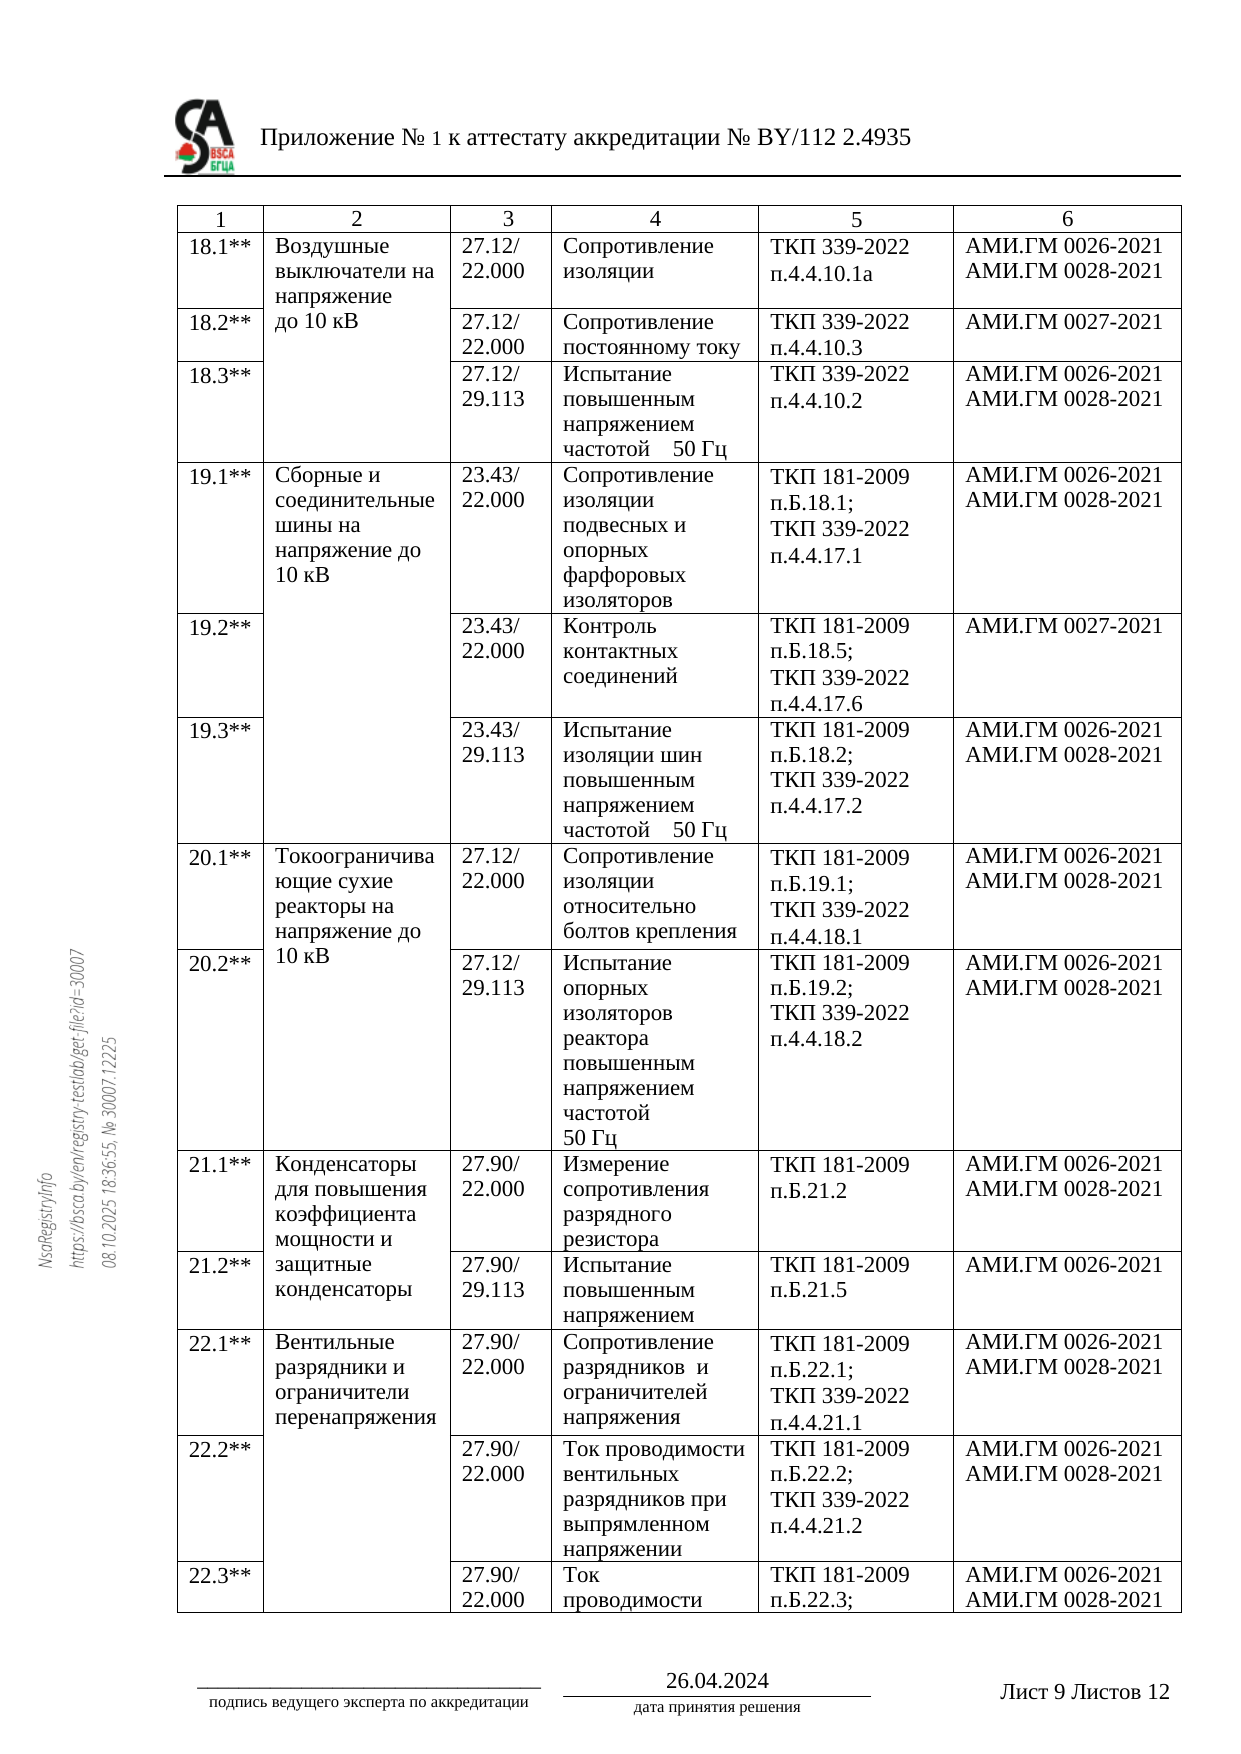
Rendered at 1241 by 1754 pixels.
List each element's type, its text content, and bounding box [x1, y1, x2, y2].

table_cell АМИ.ГМ 0027-2021 [954, 309, 1181, 361]
table_cell ТКП 181-2009 п.Б.18.1; ТКП 339-2022 п.4.4.17.1 [759, 463, 953, 613]
table_cell Вентильные разрядники и ограничители перенапряжения [264, 1330, 450, 1612]
table_cell ТКП 181-2009 п.Б.18.5; ТКП 339-2022 п.4.4.17.6 [759, 614, 953, 717]
table_cell Ток проводимости вентильных разрядников при выпрямленном напряжении [552, 1436, 758, 1561]
table_cell АМИ.ГМ 0026-2021 АМИ.ГМ 0028-2021 [954, 950, 1181, 1150]
table_cell ТКП 339-2022 п.4.4.10.2 [759, 362, 953, 462]
table_cell АМИ.ГМ 0026-2021 АМИ.ГМ 0028-2021 [954, 1330, 1181, 1435]
table_cell 27.12/ 22.000 [451, 233, 551, 308]
table_cell 27.90/ 22.000 [451, 1436, 551, 1561]
table_cell 27.12/ 22.000 [451, 844, 551, 949]
table_cell ТКП 181-2009 п.Б.19.1; ТКП 339-2022 п.4.4.18.1 [759, 844, 953, 949]
table_cell Измерение сопротивления разрядного резистора [552, 1151, 758, 1251]
table_cell ТКП 181-2009 п.Б.21.2 [759, 1151, 953, 1251]
table_cell АМИ.ГМ 0026-2021 АМИ.ГМ 0028-2021 [954, 844, 1181, 949]
table_cell 22.3** [178, 1562, 263, 1612]
table_cell 19.3** [178, 718, 263, 843]
table_header 4 [552, 206, 758, 232]
table_cell 27.12/ 29.113 [451, 362, 551, 462]
table_header 2 [264, 206, 450, 232]
table_cell Сборные и соединительные шины на напряжение до 10 кВ [264, 463, 450, 843]
picture [21, 647, 125, 1271]
table_cell 18.2** [178, 309, 263, 361]
table_header 6 [954, 206, 1181, 232]
table_cell 22.1** [178, 1330, 263, 1435]
table_cell 20.1** [178, 844, 263, 949]
table_cell 27.12/ 22.000 [451, 309, 551, 361]
table_cell Сопротивление изоляции относительно болтов крепления [552, 844, 758, 949]
table_cell Ток проводимости ограничителей перенапряжения [552, 1562, 758, 1612]
table_cell АМИ.ГМ 0027-2021 [954, 614, 1181, 717]
table_cell ТКП 181-2009 п.Б.19.2; ТКП 339-2022 п.4.4.18.2 [759, 950, 953, 1150]
table_cell Токоограничивающие сухие реакторы на напряжение до 10 кВ [264, 844, 450, 1150]
table_cell ТКП 339-2022 п.4.4.10.1а [759, 233, 953, 308]
table_cell 27.90/ 22.000 [451, 1330, 551, 1435]
table_cell ТКП 181-2009 п.Б.21.5 [759, 1252, 953, 1328]
table_cell ТКП 181-2009 п.Б.22.3; ТКП 339-2022 п.4.4.21.3 [759, 1562, 953, 1612]
table_cell Испытание опорных изоляторов реактора повышенным напряжением частотой 50 Гц [552, 950, 758, 1150]
table_cell 22.2** [178, 1436, 263, 1561]
table_cell ТКП 339-2022 п.4.4.10.3 [759, 309, 953, 361]
table_cell 19.2** [178, 614, 263, 717]
table_cell Сопротивление разрядников и ограничителей напряжения [552, 1330, 758, 1435]
table_cell 18.3** [178, 362, 263, 462]
table_cell АМИ.ГМ 0026-2021 АМИ.ГМ 0028-2021 [954, 233, 1181, 308]
table_cell Испытание повышенным напряжением [552, 1252, 758, 1328]
table_cell 21.1** [178, 1151, 263, 1251]
table_cell АМИ.ГМ 0026-2021 АМИ.ГМ 0028-2021 [954, 718, 1181, 843]
table_cell АМИ.ГМ 0026-2021 АМИ.ГМ 0028-2021 [954, 463, 1181, 613]
picture [175, 97, 236, 175]
table_cell АМИ.ГМ 0026-2021 АМИ.ГМ 0028-2021 [954, 1436, 1181, 1561]
table_cell Воздушные выключатели на напряжение до 10 кВ [264, 233, 450, 462]
table_cell 27.90/ 22.000 [451, 1562, 551, 1612]
table_cell 23.43/ 22.000 [451, 614, 551, 717]
table_cell 27.90/ 29.113 [451, 1252, 551, 1328]
table_cell 27.12/ 29.113 [451, 950, 551, 1150]
table_cell 21.2** [178, 1252, 263, 1328]
table_cell 18.1** [178, 233, 263, 308]
table_cell АМИ.ГМ 0026-2021 АМИ.ГМ 0028-2021 [954, 1151, 1181, 1251]
table_cell Сопротивление постоянному току [552, 309, 758, 361]
table_cell ТКП 181-2009 п.Б.18.2; ТКП 339-2022 п.4.4.17.2 [759, 718, 953, 843]
table_header 5 [759, 206, 953, 232]
table_cell Конденсаторы для повышения коэффициента мощности и защитные конденсаторы [264, 1151, 450, 1328]
table_cell Контроль контактных соединений [552, 614, 758, 717]
table_cell Испытание повышенным напряжением частотой 50 Гц [552, 362, 758, 462]
table_cell ТКП 181-2009 п.Б.22.1; ТКП 339-2022 п.4.4.21.1 [759, 1330, 953, 1435]
table_cell 20.2** [178, 950, 263, 1150]
table_cell АМИ.ГМ 0026-2021 [954, 1252, 1181, 1328]
table_header 1 [178, 206, 263, 232]
table_cell Испытание изоляции шин повышенным напряжением частотой 50 Гц [552, 718, 758, 843]
table_cell АМИ.ГМ 0026-2021 АМИ.ГМ 0028-2021 [954, 362, 1181, 462]
table_cell Сопротивление изоляции подвесных и опорных фарфоровых изоляторов [552, 463, 758, 613]
table_cell АМИ.ГМ 0026-2021 АМИ.ГМ 0028-2021 [954, 1562, 1181, 1612]
table_cell ТКП 181-2009 п.Б.22.2; ТКП 339-2022 п.4.4.21.2 [759, 1436, 953, 1561]
table_cell 19.1** [178, 463, 263, 613]
table_cell 23.43/ 22.000 [451, 463, 551, 613]
table_header 3 [451, 206, 551, 232]
table_cell 23.43/ 29.113 [451, 718, 551, 843]
table_cell Сопротивление изоляции [552, 233, 758, 308]
table_cell 27.90/ 22.000 [451, 1151, 551, 1251]
